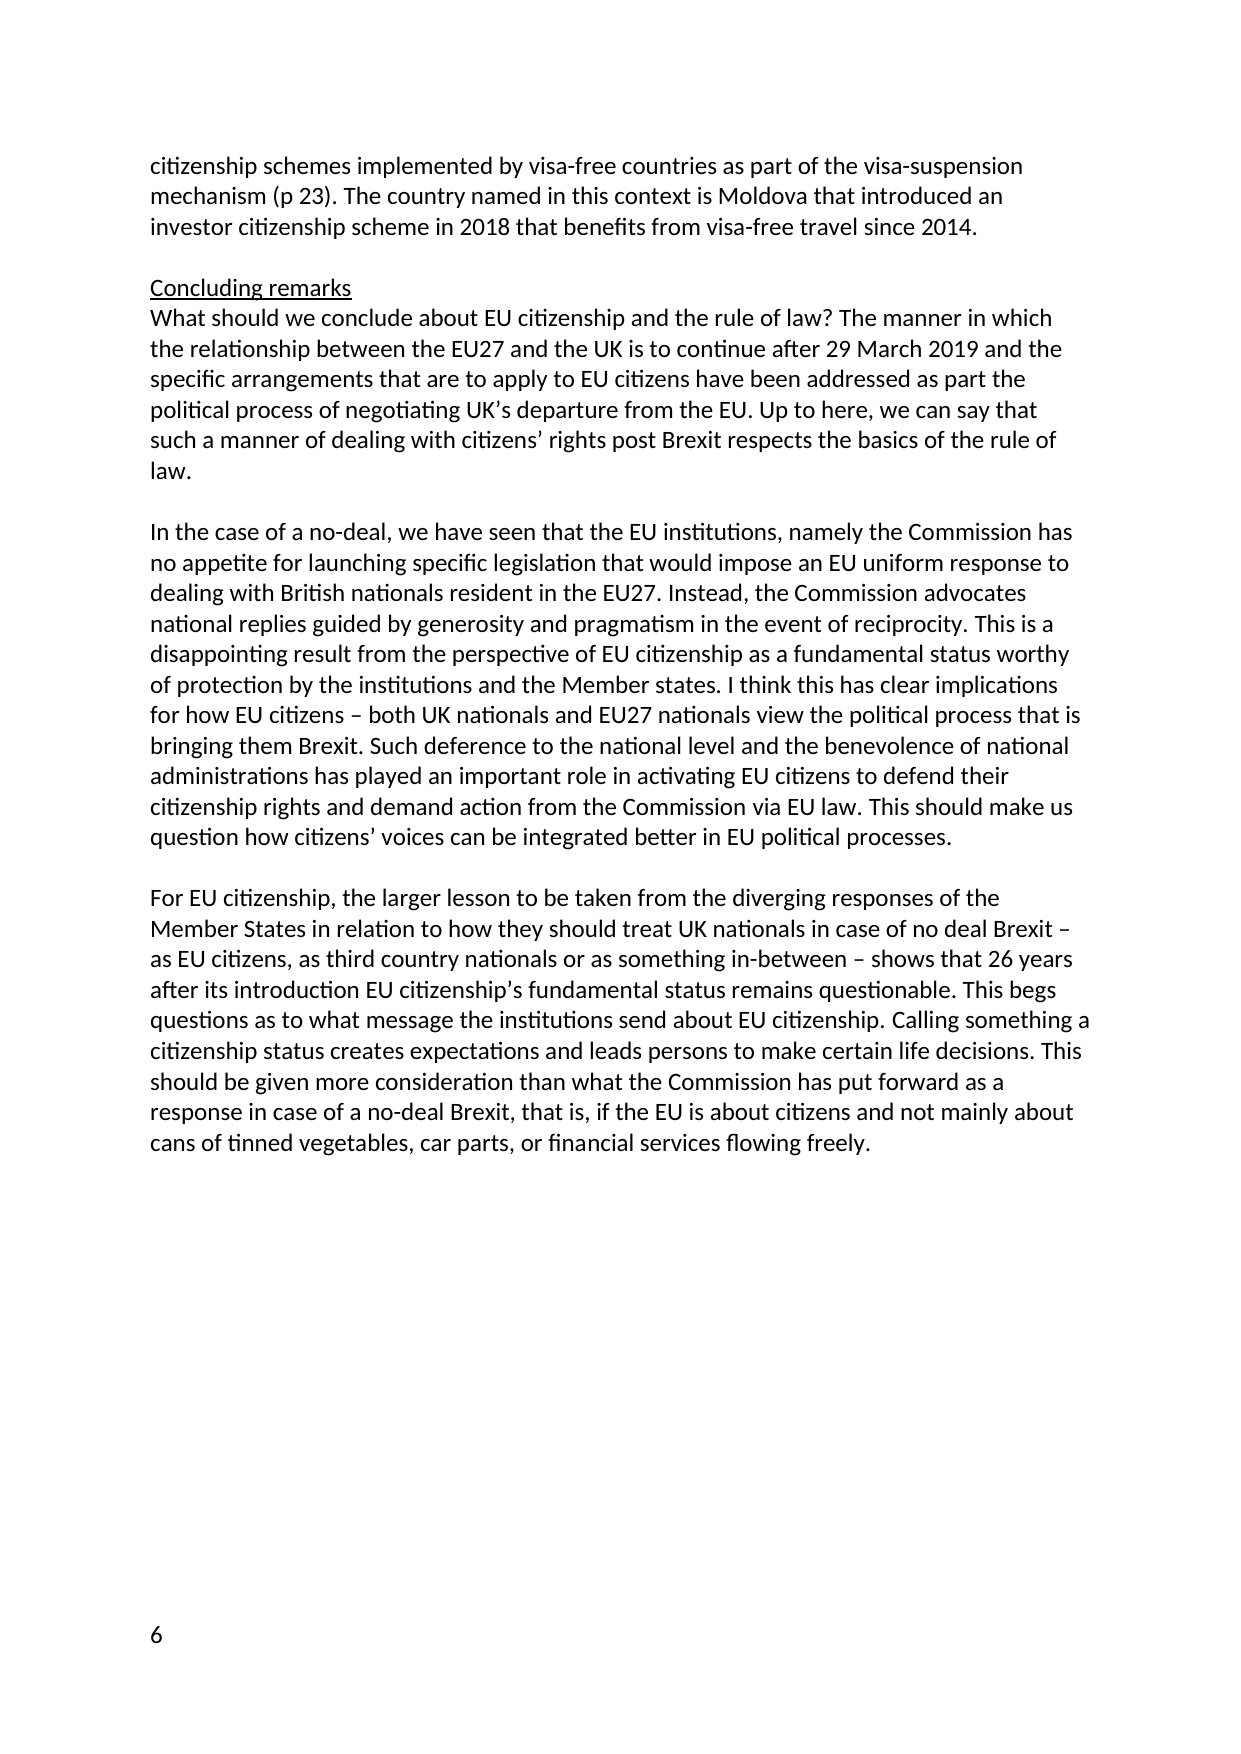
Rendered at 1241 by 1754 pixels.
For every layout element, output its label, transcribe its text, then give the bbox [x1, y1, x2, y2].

text Concluding remarks [150, 272, 1090, 303]
text In the case of a no-deal, we have seen that the EU institutions, namely the Commission has no appetite for launching specific legislation that would impose an EU uniform response to dealing with British nationals resident in the EU27. Instead, the Commission advocates national replies guided by generosity and pragmatism in the event of reciprocity. This is a disappointing result from the perspective of EU citizenship as a fundamental status worthy of protection by the institutions and the Member states. I think this has clear implications for how EU citizens – both UK nationals and EU27 nationals view the political process that is bringing them Brexit. Such deference to the national level and the benevolence of national administrations has played an important role in activating EU citizens to defend their citizenship rights and demand action from the Commission via EU law. This should make us question how citizens’ voices can be integrated better in EU political processes. [150, 516, 1090, 852]
text For EU citizenship, the larger lesson to be taken from the diverging responses of the Member States in relation to how they should treat UK nationals in case of no deal Brexit – as EU citizens, as third country nationals or as something in-between – shows that 26 years after its introduction EU citizenship’s fundamental status remains questionable. This begs questions as to what message the institutions send about EU citizenship. Calling something a citizenship status creates expectations and leads persons to make certain life decisions. This should be given more consideration than what the Commission has put forward as a response in case of a no-deal Brexit, that is, if the EU is about citizens and not mainly about cans of tinned vegetables, car parts, or financial services flowing freely. [150, 882, 1090, 1157]
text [150, 150, 1090, 242]
text What should we conclude about EU citizenship and the rule of law? The manner in which the relationship between the EU27 and the UK is to continue after 29 March 2019 and the specific arrangements that are to apply to EU citizens have been addressed as part the political process of negotiating UK’s departure from the EU. Up to here, we can say that such a manner of dealing with citizens’ rights post Brexit respects the basics of the rule of law. [150, 303, 1090, 486]
